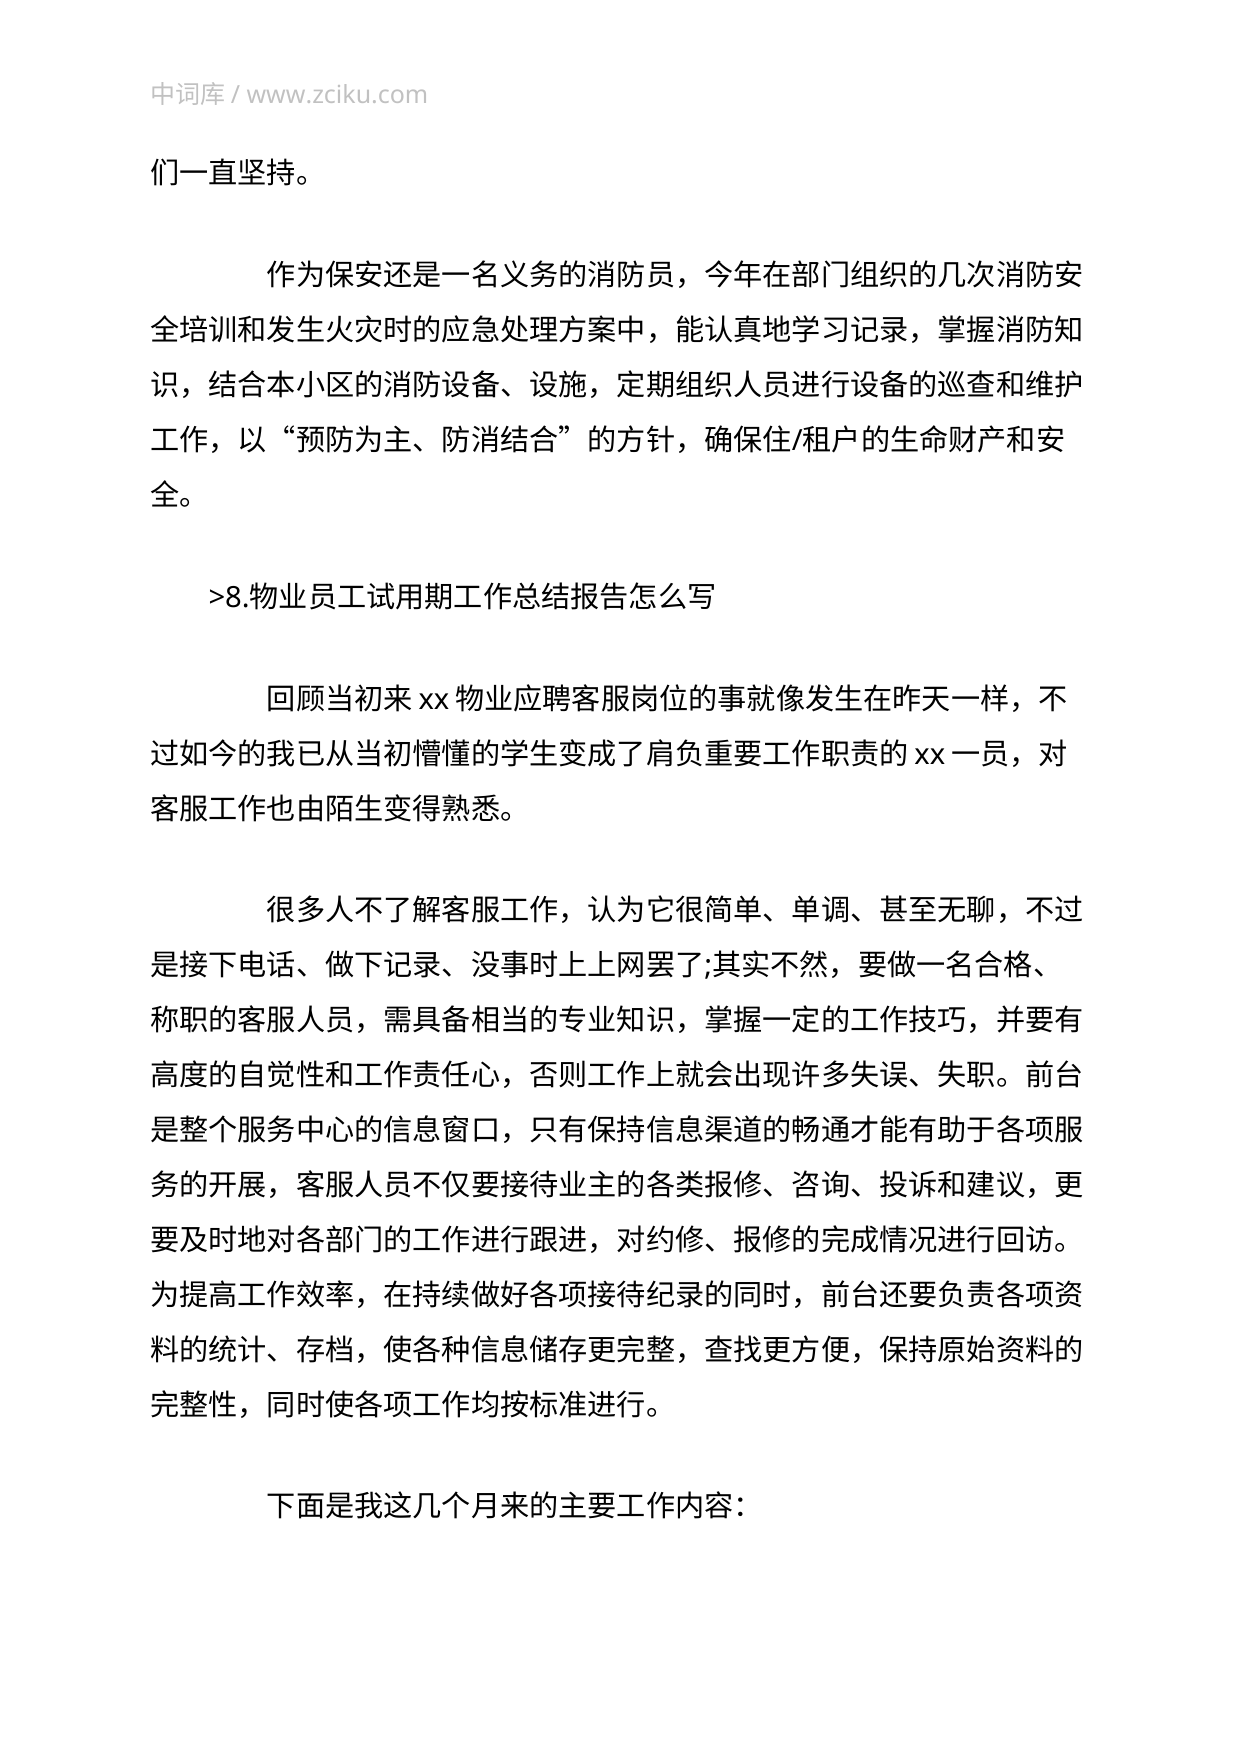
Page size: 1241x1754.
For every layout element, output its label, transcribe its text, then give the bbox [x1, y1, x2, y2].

text >8.物业员工试用期工作总结报告怎么写 [150, 573, 1090, 616]
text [150, 150, 1090, 192]
text 下面是我这几个月来的主要工作内容： [150, 1483, 1090, 1525]
text 回顾当初来xx物业应聘客服岗位的事就像发生在昨天一样，不过如今的我已从当初懵懂的学生变成了肩负重要工作职责的xx一员，对客服工作也由陌生变得熟悉。 [150, 675, 1090, 827]
text 很多人不了解客服工作，认为它很简单、单调、甚至无聊，不过是接下电话、做下记录、没事时上上网罢了;其实不然，要做一名合格、称职的客服人员，需具备相当的专业知识，掌握一定的工作技巧，并要有高度的自觉性和工作责任心，否则工作上就会出现许多失误、失职。前台是整个服务中心的信息窗口，只有保持信息渠道的畅通才能有助于各项服务的开展，客服人员不仅要接待业主的各类报修、咨询、投诉和建议，更要及时地对各部门的工作进行跟进，对约修、报修的完成情况进行回访。为提高工作效率，在持续做好各项接待纪录的同时，前台还要负责各项资料的统计、存档，使各种信息储存更完整，查找更方便，保持原始资料的完整性，同时使各项工作均按标准进行。 [150, 887, 1090, 1423]
text 作为保安还是一名义务的消防员，今年在部门组织的几次消防安全培训和发生火灾时的应急处理方案中，能认真地学习记录，掌握消防知识，结合本小区的消防设备、设施，定期组织人员进行设备的巡查和维护工作，以“预防为主、防消结合”的方针，确保住/租户的生命财产和安全。 [150, 252, 1090, 514]
